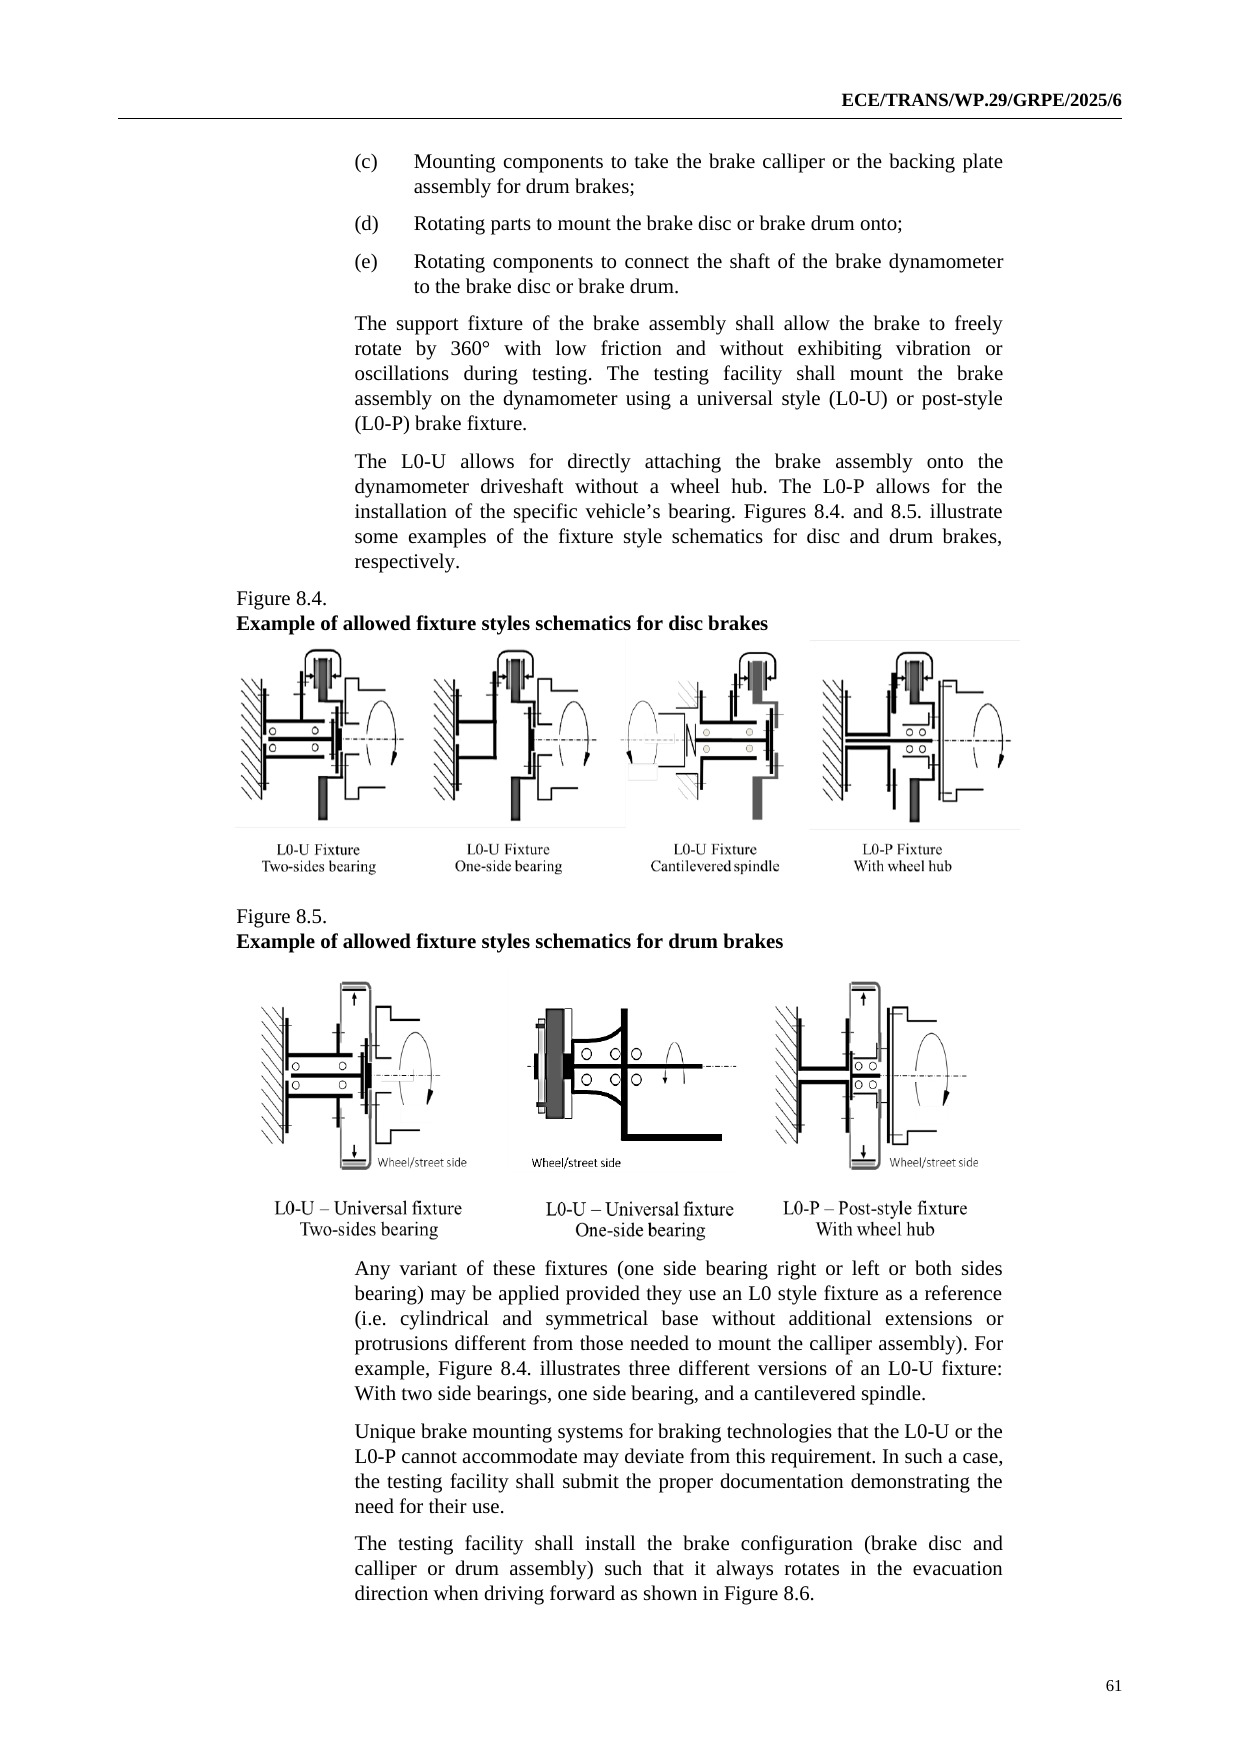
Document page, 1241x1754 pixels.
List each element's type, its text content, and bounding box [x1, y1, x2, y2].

subtitle (d) Rotating parts to mount the brake disc or brake drum onto; [354, 210, 1004, 235]
text Any variant of these fixtures (one side bearing right or left or both sides bearing) may be applied provided they use an L0 style fixture as a reference (i.e. cylindrical and symmetrical base without additional extensions or protrusions different from those needed to mount the calliper assembly). For example, Figure 8.4. illustrates three different versions of an L0-U fixture: With two side bearings, one side bearing, and a cantilevered spindle. [354, 1244, 1004, 1405]
text Figure 8.5. Example of allowed fixture styles schematics for drum brakes [236, 903, 1004, 953]
text The support fixture of the brake assembly shall allow the brake to freely rotate by 360° with low friction and without exhibiting vibration or oscillations during testing. The testing facility shall mount the brake assembly on the dynamometer using a universal style (L0-U) or post-style (L0-P) brake fixture. [354, 310, 1004, 435]
subtitle (e) Rotating components to connect the shaft of the brake dynamometer to the brake disc or brake drum. [354, 248, 1004, 298]
text Unique brake mounting systems for braking technologies that the L0-U or the L0-P cannot accommodate may deviate from this requirement. In such a case, the testing facility shall submit the proper documentation demonstrating the need for their use. [354, 1418, 1004, 1518]
picture [234, 638, 1021, 880]
picture [240, 967, 1021, 1244]
subtitle (c) Mounting components to take the brake calliper or the backing plate assembly for drum brakes; [354, 148, 1004, 198]
text Figure 8.4. Example of allowed fixture styles schematics for disc brakes [236, 585, 1004, 635]
text The testing facility shall install the brake configuration (brake disc and calliper or drum assembly) such that it always rotates in the evacuation direction when driving forward as shown in Figure 8.6. [354, 1530, 1004, 1605]
text The L0-U allows for directly attaching the brake assembly onto the dynamometer driveshaft without a wheel hub. The L0-P allows for the installation of the specific vehicle’s bearing. Figures 8.4. and 8.5. illustrate some examples of the fixture style schematics for disc and drum brakes, respectively. [354, 448, 1004, 573]
